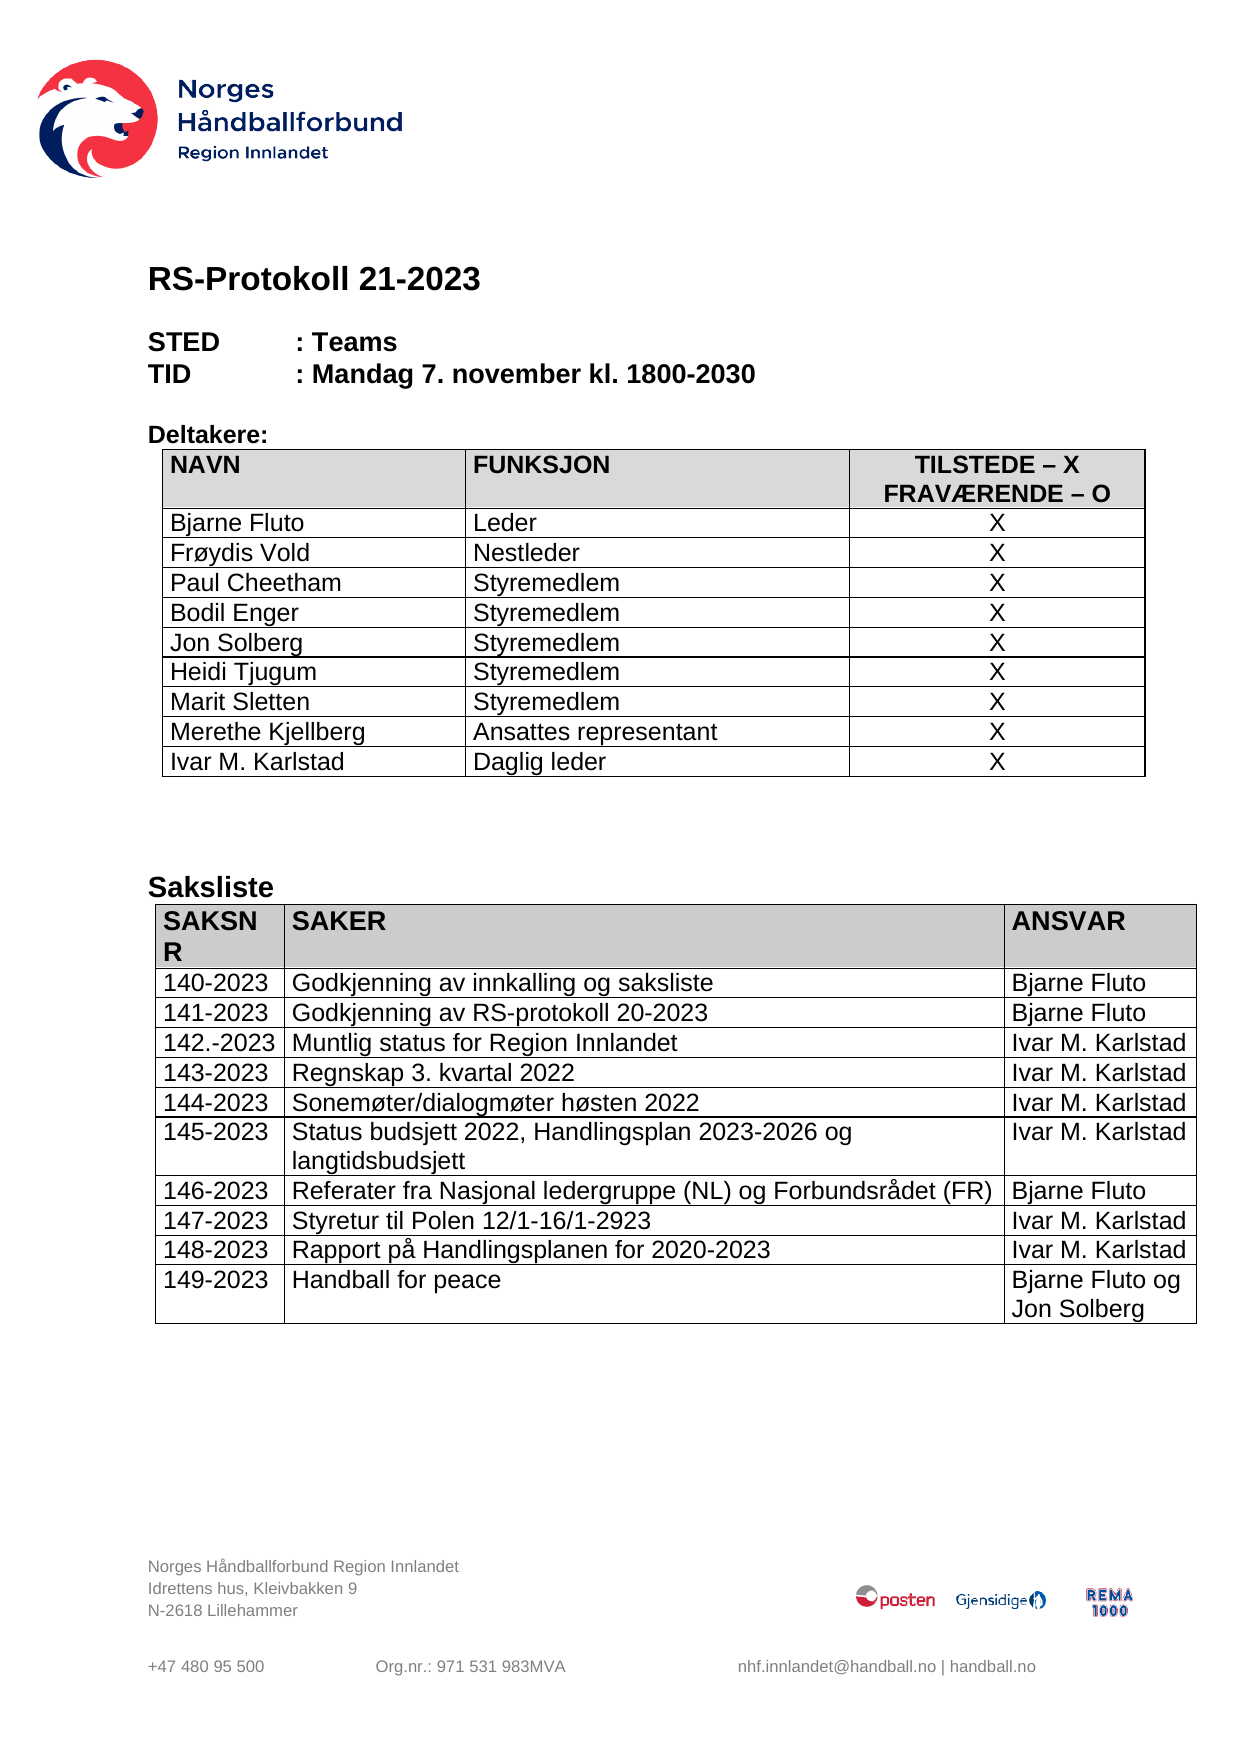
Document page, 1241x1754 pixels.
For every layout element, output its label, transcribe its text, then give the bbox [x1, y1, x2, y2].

table_cell Rapport på Handlingsplanen for 2020-2023 [285, 1236, 1004, 1264]
table_cell 140-2023 [156, 969, 284, 997]
table_cell Styremedlem [466, 687, 849, 716]
table_cell X [850, 658, 1144, 686]
table_cell Styremedlem [466, 568, 849, 597]
table_cell Ivar M. Karlstad [1005, 1236, 1196, 1264]
table_cell Bjarne Fluto [1005, 1176, 1196, 1205]
table_cell Marit Sletten [163, 687, 465, 716]
table_cell 142.-2023 [156, 1028, 284, 1057]
table_cell Jon Solberg [163, 628, 465, 656]
table_cell 145-2023 [156, 1118, 284, 1175]
table_cell 143-2023 [156, 1058, 284, 1087]
table_cell 141-2023 [156, 998, 284, 1027]
table_cell 147-2023 [156, 1206, 284, 1234]
table_cell 148-2023 [156, 1236, 284, 1264]
text STED : Teams [148, 326, 1152, 358]
table_cell Sonemøter/dialogmøter høsten 2022 [285, 1088, 1004, 1116]
table_header SAKER [285, 905, 1004, 967]
table_cell Ivar M. Karlstad [1005, 1118, 1196, 1175]
table_cell Godkjenning av RS-protokoll 20-2023 [285, 998, 1004, 1027]
table_cell Bjarne Fluto [1005, 969, 1196, 997]
table_cell Leder [466, 509, 849, 537]
table_cell Styretur til Polen 12/1-16/1-2923 [285, 1206, 1004, 1234]
text RS-Protokoll 21-2023 [148, 259, 1152, 298]
table_cell Godkjenning av innkalling og saksliste [285, 969, 1004, 997]
table_cell X [850, 717, 1144, 746]
table_cell Ivar M. Karlstad [1005, 1028, 1196, 1057]
table_cell Ivar M. Karlstad [1005, 1206, 1196, 1234]
picture [956, 1591, 1046, 1609]
table_cell Merethe Kjellberg [163, 717, 465, 746]
table_cell Status budsjett 2022, Handlingsplan 2023-2026 og langtidsbudsjett [285, 1118, 1004, 1175]
table_cell Muntlig status for Region Innlandet [285, 1028, 1004, 1057]
table_cell Heidi Tjugum [163, 658, 465, 686]
table_cell Ivar M. Karlstad [163, 747, 465, 776]
table_cell 149-2023 [156, 1265, 284, 1323]
table_cell Referater fra Nasjonal ledergruppe (NL) og Forbundsrådet (FR) [285, 1176, 1004, 1205]
table_header SAKSNR [156, 905, 284, 967]
table_cell X [850, 747, 1144, 776]
table_cell Bjarne Fluto [163, 509, 465, 537]
table_cell Paul Cheetham [163, 568, 465, 597]
table_cell Bjarne Fluto [1005, 998, 1196, 1027]
picture [31, 56, 408, 182]
picture [1086, 1588, 1133, 1617]
table_header ANSVAR [1005, 905, 1196, 967]
table_cell Regnskap 3. kvartal 2022 [285, 1058, 1004, 1087]
table_cell X [850, 538, 1144, 567]
table_cell Ivar M. Karlstad [1005, 1058, 1196, 1087]
table_cell Styremedlem [466, 628, 849, 656]
table_cell 144-2023 [156, 1088, 284, 1116]
table_cell Ansattes representant [466, 717, 849, 746]
table_cell 146-2023 [156, 1176, 284, 1205]
table_cell X [850, 628, 1144, 656]
table_cell Bjarne Fluto og Jon Solberg [1005, 1265, 1196, 1323]
table_cell X [850, 509, 1144, 537]
table_header NAVN [163, 450, 465, 507]
table_cell Handball for peace [285, 1265, 1004, 1323]
table_cell Bodil Enger [163, 598, 465, 627]
text Deltakere: [148, 420, 1152, 449]
table_cell X [850, 687, 1144, 716]
table_cell Daglig leder [466, 747, 849, 776]
text Saksliste [148, 870, 1152, 904]
table_cell Styremedlem [466, 658, 849, 686]
table_cell Frøydis Vold [163, 538, 465, 567]
table_cell X [850, 568, 1144, 597]
table_cell Ivar M. Karlstad [1005, 1088, 1196, 1116]
table_cell Styremedlem [466, 598, 849, 627]
table_cell X [850, 598, 1144, 627]
table_header FUNKSJON [466, 450, 849, 507]
table_cell Nestleder [466, 538, 849, 567]
text TID : Mandag 7. november kl. 1800-2030 [148, 358, 1152, 389]
table_header TILSTEDE – X FRAVÆRENDE – O [850, 450, 1144, 507]
